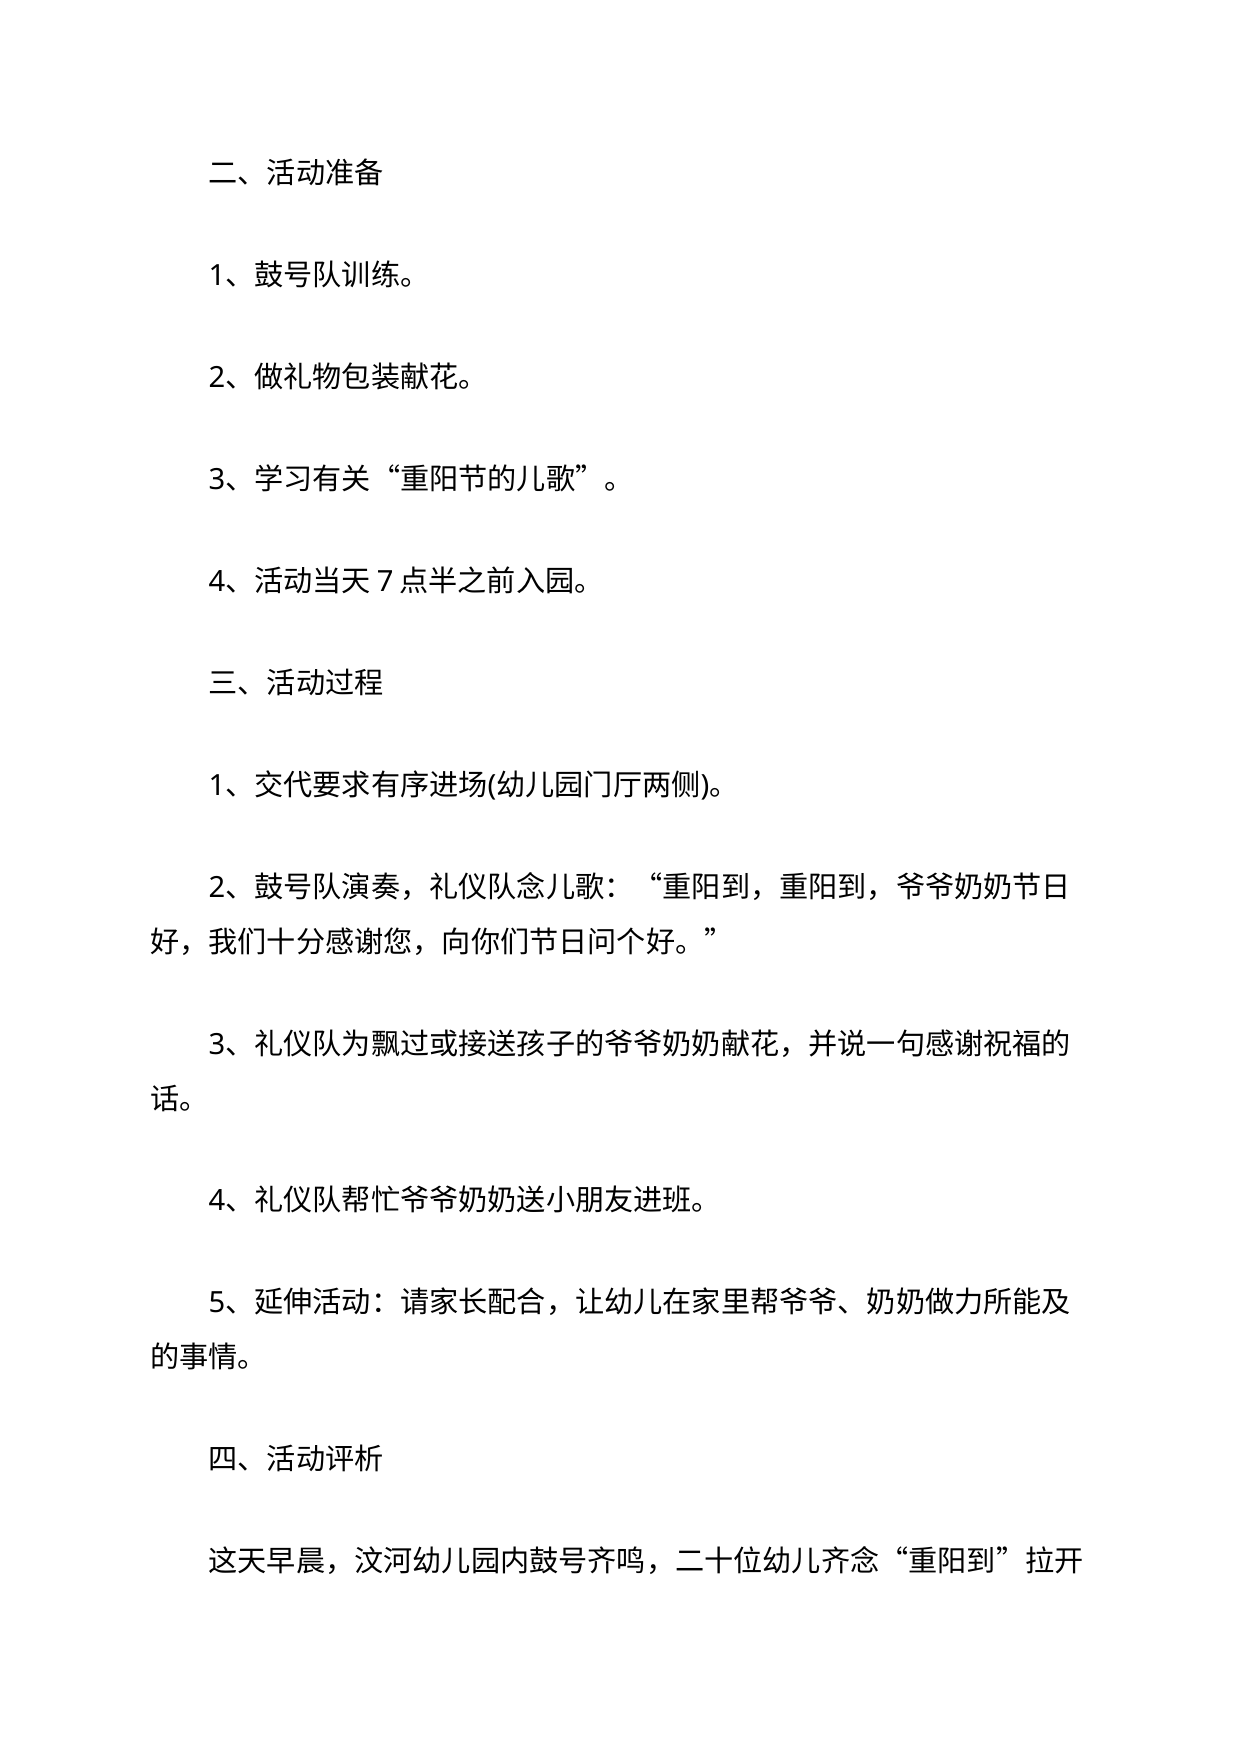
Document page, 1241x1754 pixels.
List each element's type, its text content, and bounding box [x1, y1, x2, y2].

text 2、做礼物包装献花。 [150, 354, 1090, 396]
text 3、礼仪队为飘过或接送孩子的爷爷奶奶献花，并说一句感谢祝福的话。 [150, 1020, 1090, 1117]
text 三、活动过程 [150, 660, 1090, 702]
text 1、鼓号队训练。 [150, 252, 1090, 294]
text 四、活动评析 [150, 1436, 1090, 1478]
text 4、礼仪队帮忙爷爷奶奶送小朋友进班。 [150, 1177, 1090, 1219]
text 5、延伸活动：请家长配合，让幼儿在家里帮爷爷、奶奶做力所能及的事情。 [150, 1279, 1090, 1376]
text 3、学习有关“重阳节的儿歌”。 [150, 456, 1090, 498]
text 1、交代要求有序进场(幼儿园门厅两侧)。 [150, 761, 1090, 804]
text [150, 1537, 1090, 1580]
text 4、活动当天7点半之前入园。 [150, 558, 1090, 600]
text 2、鼓号队演奏，礼仪队念儿歌：“重阳到，重阳到，爷爷奶奶节日好，我们十分感谢您，向你们节日问个好。” [150, 863, 1090, 961]
text 二、活动准备 [150, 150, 1090, 192]
